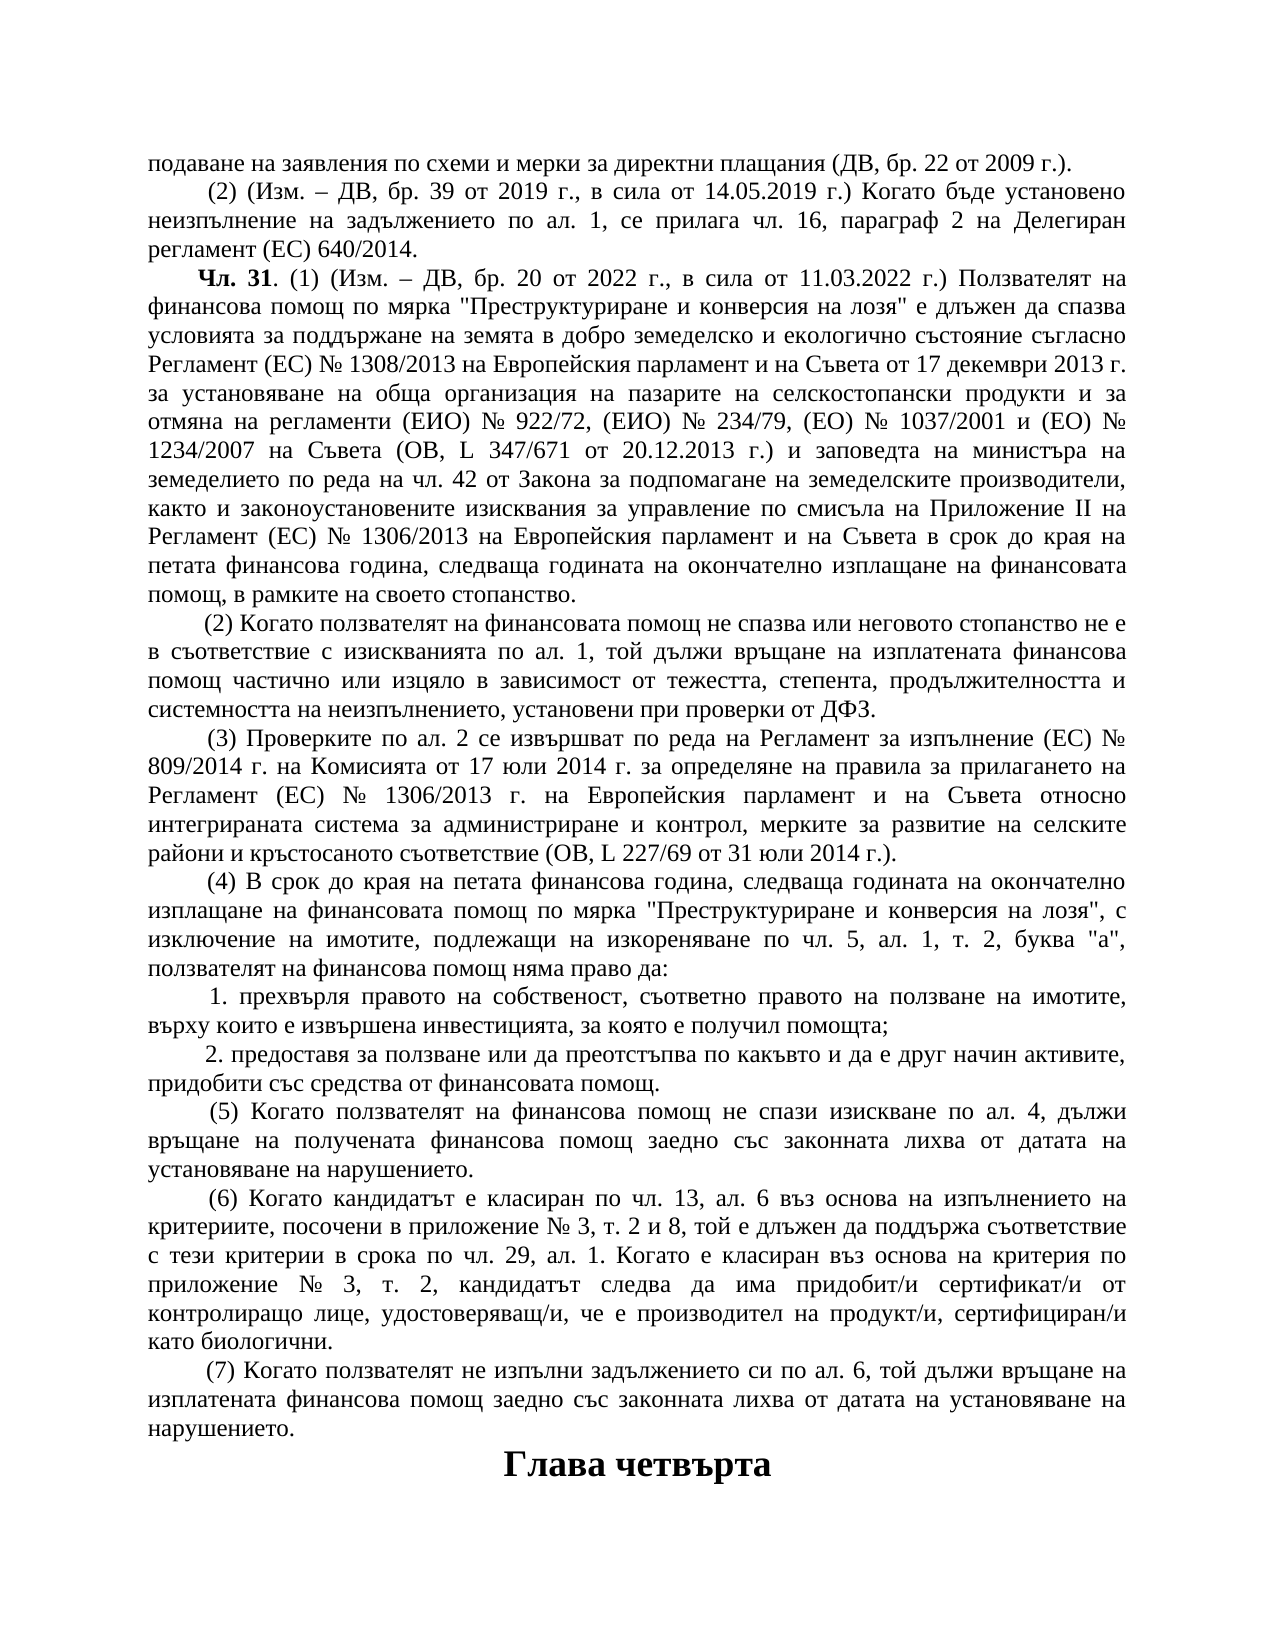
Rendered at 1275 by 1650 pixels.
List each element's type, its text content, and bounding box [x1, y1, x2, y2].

text (2) (Изм. – ДВ, бр. 39 от 2019 г., в сила от 14.05.2019 г.) Когато бъде установено неизпълнение на задължението по ал. 1, се прилага чл. 16, параграф 2 на Делегиран регламент (ЕС) 640/2014. [148, 176, 1127, 263]
text Глава четвърта [148, 1441, 1127, 1484]
text 1. прехвърля правото на собственост, съответно правото на ползване на имотите, върху които е извършена инвестицията, за която е получил помощта; [148, 981, 1127, 1039]
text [148, 148, 1127, 176]
text (5) Когато ползвателят на финансова помощ не спази изискване по ал. 4, дължи връщане на получената финансова помощ заедно със законната лихва от датата на установяване на нарушението. [148, 1096, 1127, 1183]
text (2) Когато ползвателят на финансовата помощ не спазва или неговото стопанство не е в съответствие с изискванията по ал. 1, той дължи връщане на изплатената финансова помощ частично или изцяло в зависимост от тежестта, степента, продължителността и системността на неизпълнението, установени при проверки от ДФЗ. [148, 608, 1127, 723]
text 2. предоставя за ползване или да преотстъпва по какъвто и да е друг начин активите, придобити със средства от финансовата помощ. [148, 1039, 1127, 1096]
text Чл. 31. (1) (Изм. – ДВ, бр. 20 от 2022 г., в сила от 11.03.2022 г.) Ползвателят на финансова помощ по мярка "Преструктуриране и конверсия на лозя" е длъжен да спазва условията за поддържане на земята в добро земеделско и екологично състояние съгласно Регламент (ЕС) № 1308/2013 на Европейския парламент и на Съвета от 17 декември 2013 г. за установяване на обща организация на пазарите на селскостопански продукти и за отмяна на регламенти (ЕИО) № 922/72, (ЕИО) № 234/79, (ЕО) № 1037/2001 и (ЕО) № 1234/2007 на Съвета (ОВ, L 347/671 от 20.12.2013 г.) и заповедта на министъра на земеделието по реда на чл. 42 от Закона за подпомагане на земеделските производители, както и законоустановените изисквания за управление по смисъла на Приложение II на Регламент (ЕС) № 1306/2013 на Европейския парламент и на Съвета в срок до края на петата финансова година, следваща годината на окончателно изплащане на финансовата помощ, в рамките на своето стопанство. [148, 263, 1127, 608]
text (6) Когато кандидатът е класиран по чл. 13, ал. 6 въз основа на изпълнението на критериите, посочени в приложение № 3, т. 2 и 8, той е длъжен да поддържа съответствие с тези критерии в срока по чл. 29, ал. 1. Когато е класиран въз основа на критерия по приложение № 3, т. 2, кандидатът следва да има придобит/и сертификат/и от контролиращо лице, удостоверяващ/и, че е производител на продукт/и, сертифициран/и като биологични. [148, 1183, 1127, 1355]
text (4) В срок до края на петата финансова година, следваща годината на окончателно изплащане на финансовата помощ по мярка "Преструктуриране и конверсия на лозя", с изключение на имотите, подлежащи на изкореняване по чл. 5, ал. 1, т. 2, буква "а", ползвателят на финансова помощ няма право да: [148, 866, 1127, 981]
text (3) Проверките по ал. 2 се извършват по реда на Регламент за изпълнение (ЕС) № 809/2014 г. на Комисията от 17 юли 2014 г. за определяне на правила за прилагането на Регламент (ЕС) № 1306/2013 г. на Европейския парламент и на Съвета относно интегрираната система за администриране и контрол, мерките за развитие на селските райони и кръстосаното съответствие (ОВ, L 227/69 от 31 юли 2014 г.). [148, 723, 1127, 866]
text (7) Когато ползвателят не изпълни задължението си по ал. 6, той дължи връщане на изплатената финансова помощ заедно със законната лихва от датата на установяване на нарушението. [148, 1355, 1127, 1441]
